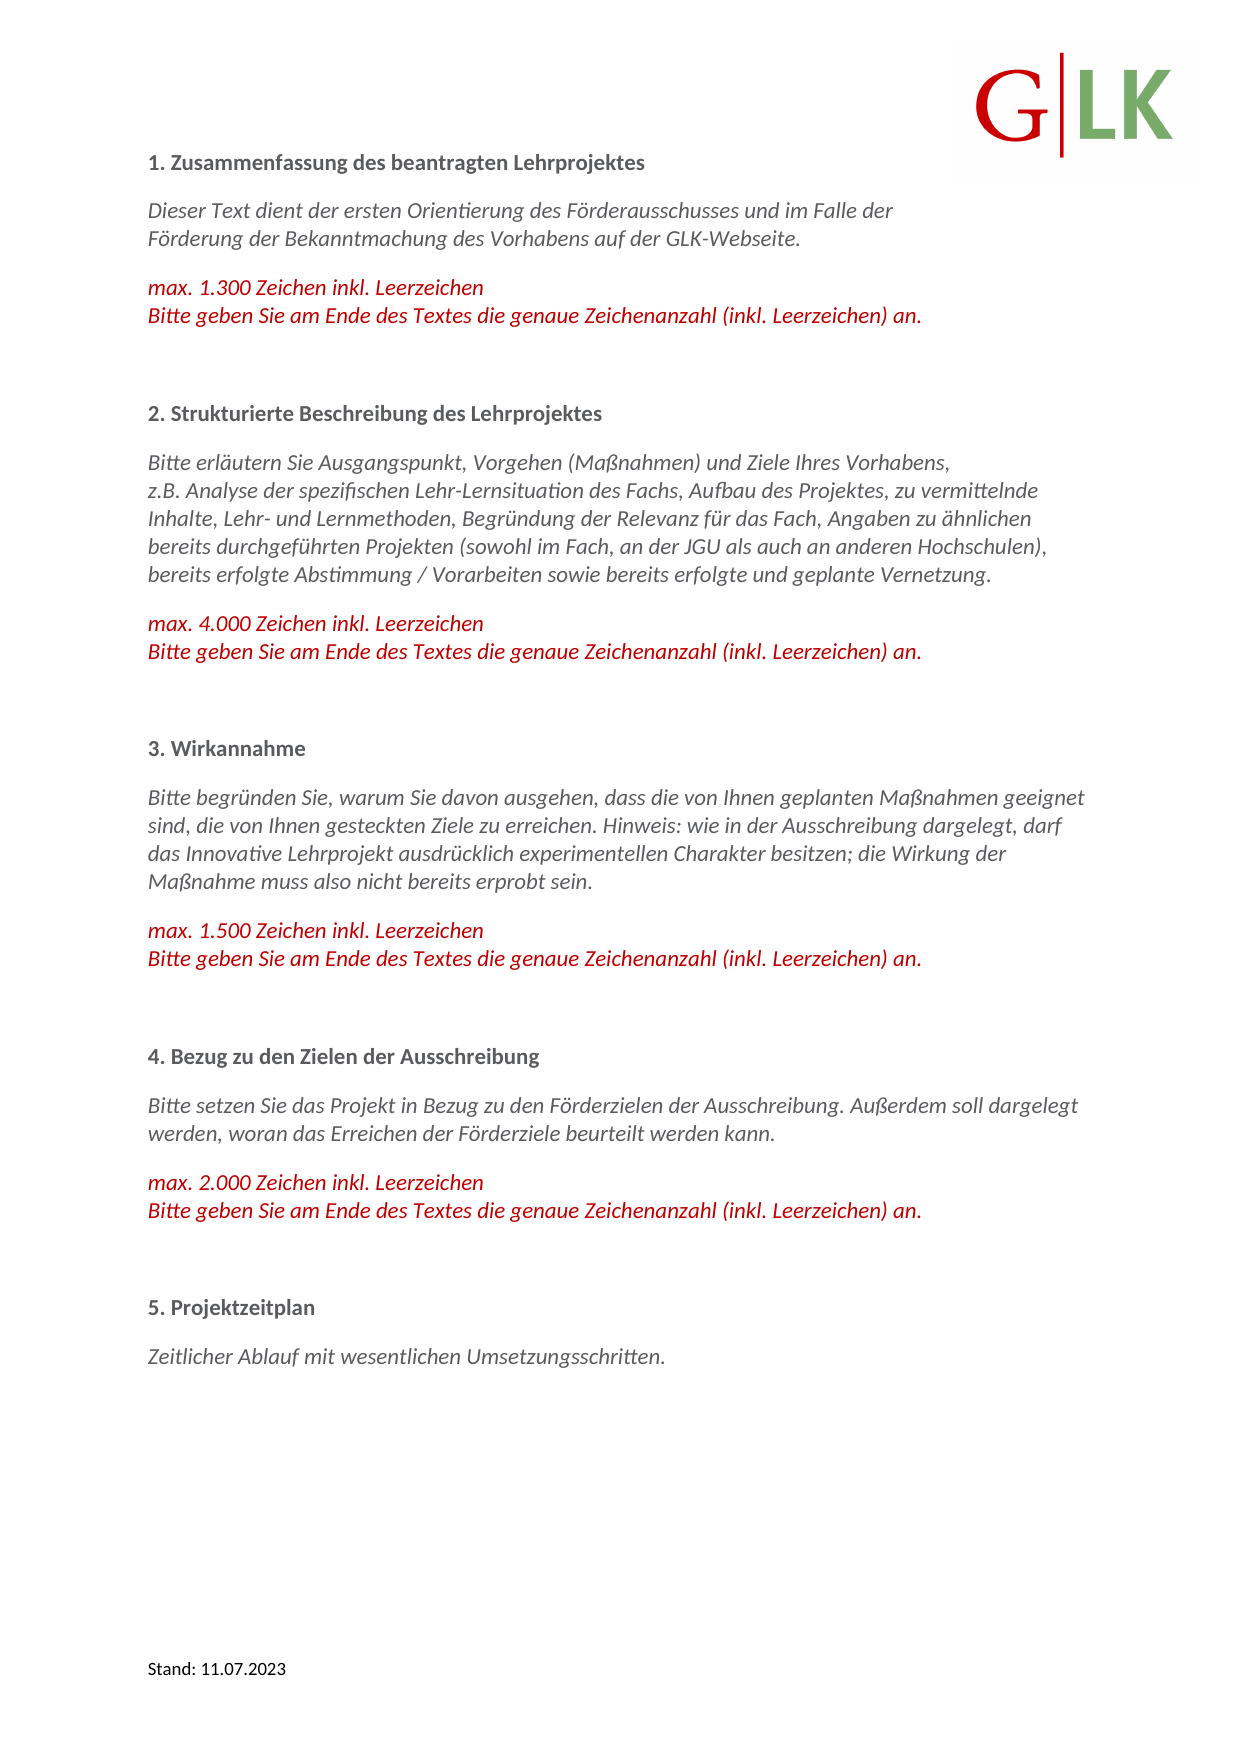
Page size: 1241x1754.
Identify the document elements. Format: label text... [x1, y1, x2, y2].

picture [950, 40, 1194, 185]
text 2. Strukturierte Beschreibung des Lehrprojektes [148, 399, 1093, 427]
text 5. Projektzeitplan [148, 1293, 1093, 1322]
text 1. Zusammenfassung des beantragten Lehrprojektes [148, 148, 950, 176]
text max. 2.000 Zeichen inkl. Leerzeichen Bitte geben Sie am Ende des Textes die genaue Zeichenanzahl (inkl. Leerzeichen) an. [148, 1168, 1093, 1224]
text Bitte erläutern Sie Ausgangspunkt, Vorgehen (Maßnahmen) und Ziele Ihres Vorhabens, z.B. Analyse der spezifischen Lehr-Lernsituation des Fachs, Aufbau des Projektes, zu vermittelnde Inhalte, Lehr- und Lernmethoden, Begründung der Relevanz für das Fach, Angaben zu ähnlichen bereits durchgeführten Projekten (sowohl im Fach, an der JGU als auch an anderen Hochschulen), bereits erfolgte Abstimmung / Vorarbeiten sowie bereits erfolgte und geplante Vernetzung. [148, 448, 1093, 588]
text 3. Wirkannahme [148, 734, 1093, 763]
text Bitte begründen Sie, warum Sie davon ausgehen, dass die von Ihnen geplanten Maßnahmen geeignet sind, die von Ihnen gesteckten Ziele zu erreichen. Hinweis: wie in der Ausschreibung dargelegt, darf das Innovative Lehrprojekt ausdrücklich experimentellen Charakter besitzen; die Wirkung der Maßnahme muss also nicht bereits erprobt sein. [148, 783, 1093, 896]
text 4. Bezug zu den Zielen der Ausschreibung [148, 1042, 1093, 1070]
text max. 1.300 Zeichen inkl. Leerzeichen Bitte geben Sie am Ende des Textes die genaue Zeichenanzahl (inkl. Leerzeichen) an. [148, 273, 1093, 329]
text Zeitlicher Ablauf mit wesentlichen Umsetzungsschritten. [148, 1342, 1093, 1370]
text Dieser Text dient der ersten Orientierung des Förderausschusses und im Falle der Förderung der Bekanntmachung des Vorhabens auf der GLK-Webseite. [148, 196, 1093, 252]
text Bitte setzen Sie das Projekt in Bezug zu den Förderzielen der Ausschreibung. Außerdem soll dargelegt werden, woran das Erreichen der Förderziele beurteilt werden kann. [148, 1091, 1093, 1147]
text max. 4.000 Zeichen inkl. Leerzeichen Bitte geben Sie am Ende des Textes die genaue Zeichenanzahl (inkl. Leerzeichen) an. [148, 609, 1093, 665]
text max. 1.500 Zeichen inkl. Leerzeichen Bitte geben Sie am Ende des Textes die genaue Zeichenanzahl (inkl. Leerzeichen) an. [148, 916, 1093, 972]
